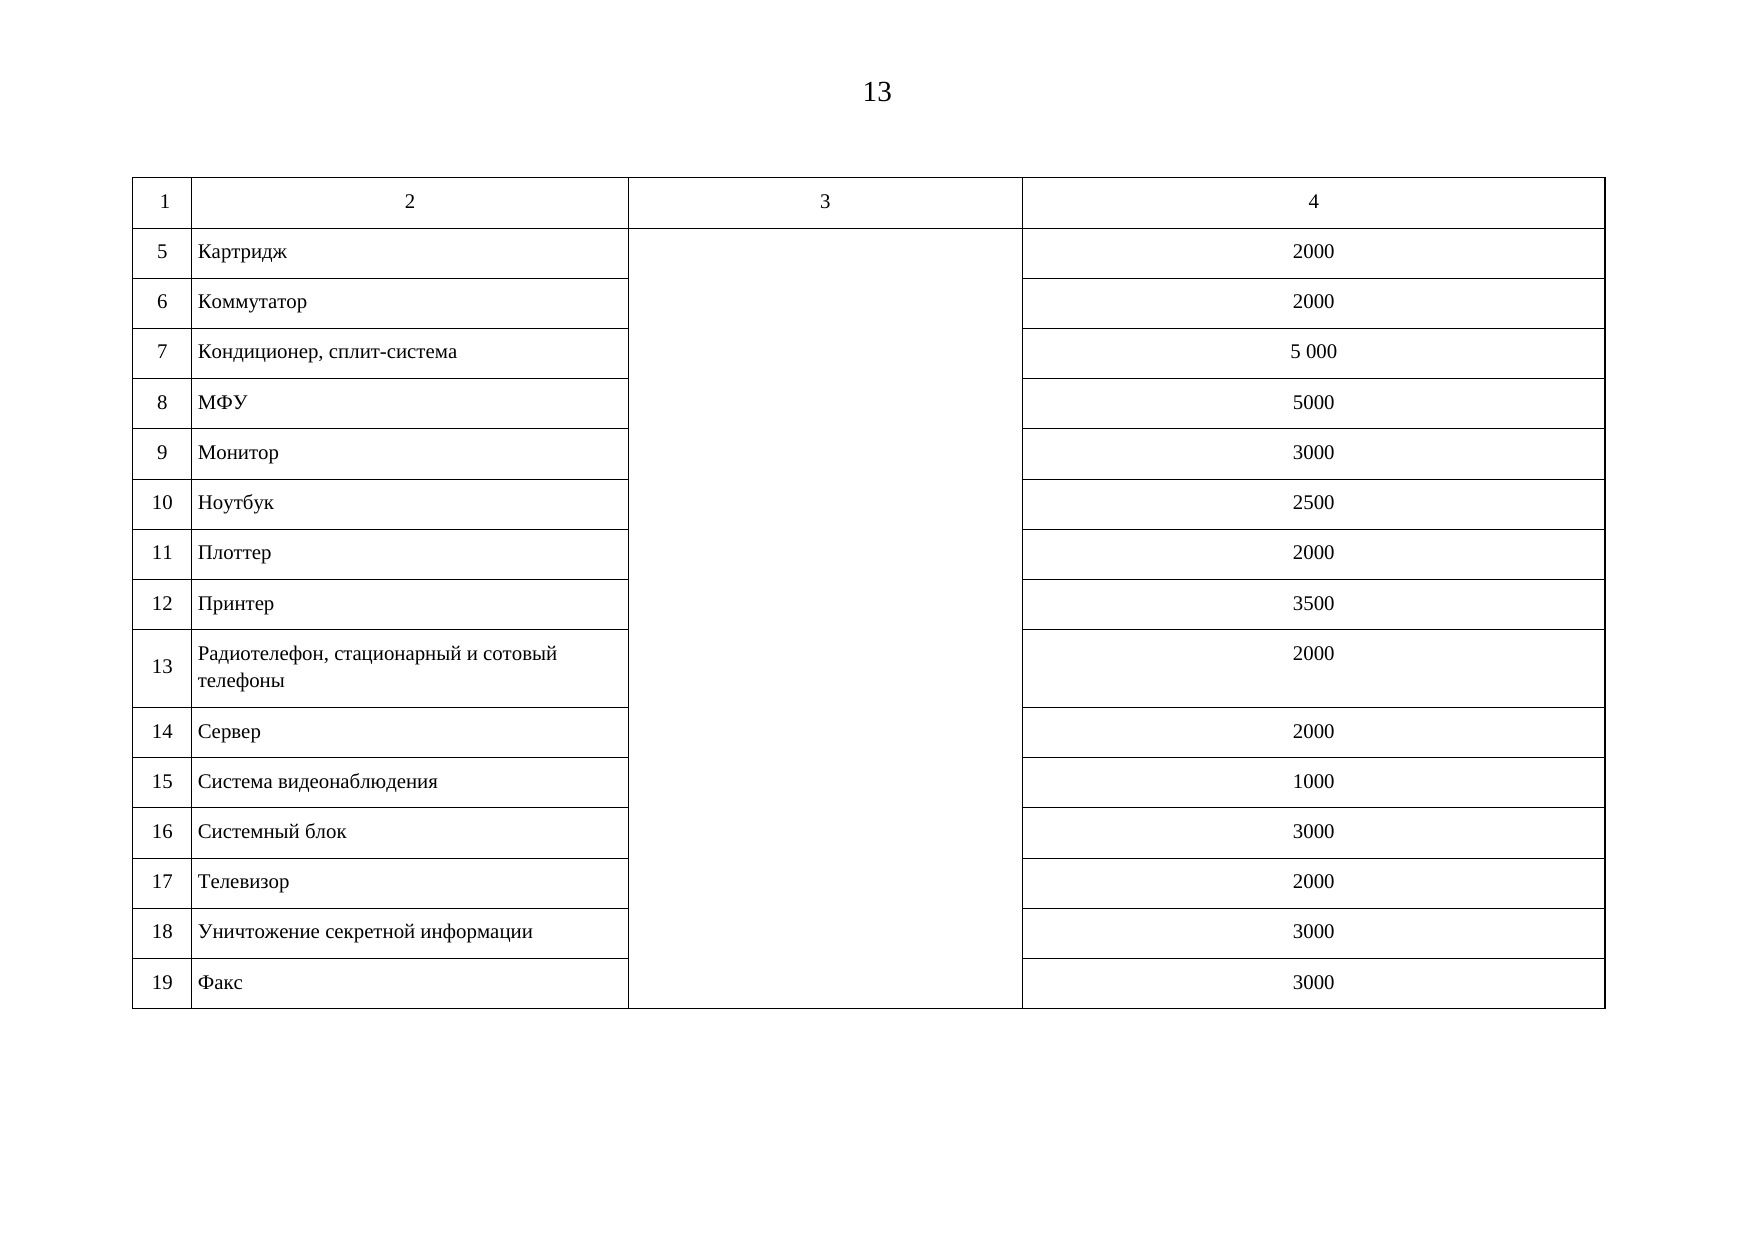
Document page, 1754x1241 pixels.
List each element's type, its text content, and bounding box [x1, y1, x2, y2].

table_cell 12 [133, 580, 191, 629]
table_cell 2000 [1023, 229, 1604, 278]
table_cell МФУ [192, 379, 628, 428]
table_cell 2000 [1023, 279, 1604, 328]
table_cell Плоттер [192, 530, 628, 579]
table_cell 8 [133, 379, 191, 428]
table_cell 2500 [1023, 480, 1604, 529]
table_header 4 [1023, 178, 1604, 227]
table_cell 3500 [1023, 580, 1604, 629]
table_cell 19 [133, 959, 191, 1008]
table_cell 16 [133, 808, 191, 857]
table_cell 15 [133, 758, 191, 807]
table_cell 14 [133, 708, 191, 757]
table_header 1 [133, 178, 191, 227]
table_cell Ноутбук [192, 480, 628, 529]
table_cell 3000 [1023, 959, 1604, 1008]
table_cell Монитор [192, 429, 628, 478]
table_cell 10 [133, 480, 191, 529]
table_cell 2000 [1023, 530, 1604, 579]
table_cell Телевизор [192, 859, 628, 908]
table_cell Сервер [192, 708, 628, 757]
table_cell Принтер [192, 580, 628, 629]
table_cell 11 [133, 530, 191, 579]
table_cell 3000 [1023, 808, 1604, 857]
table_cell 18 [133, 909, 191, 958]
table_cell 3000 [1023, 909, 1604, 958]
table_cell Кондиционер, сплит-система [192, 329, 628, 378]
table_cell 2000 [1023, 708, 1604, 757]
table_cell Уничтожение секретной информации [192, 909, 628, 958]
table_header 3 [629, 178, 1022, 227]
table_cell Картридж [192, 229, 628, 278]
table_cell 5 000 [1023, 329, 1604, 378]
table_cell 1000 [1023, 758, 1604, 807]
table_cell 2000 [1023, 859, 1604, 908]
table_cell 17 [133, 859, 191, 908]
table_cell 3000 [1023, 429, 1604, 478]
table_cell 7 [133, 329, 191, 378]
table_cell Радиотелефон, стационарный и сотовый телефоны [192, 630, 628, 707]
table_cell 2000 [1023, 630, 1604, 707]
table_cell Системный блок [192, 808, 628, 857]
table_cell 5 [133, 229, 191, 278]
table_cell Коммутатор [192, 279, 628, 328]
table_cell 6 [133, 279, 191, 328]
table_header 2 [192, 178, 628, 227]
table_cell 5000 [1023, 379, 1604, 428]
table_cell Факс [192, 959, 628, 1008]
table_cell 9 [133, 429, 191, 478]
table_cell 13 [133, 630, 191, 707]
table_cell Система видеонаблюдения [192, 758, 628, 807]
